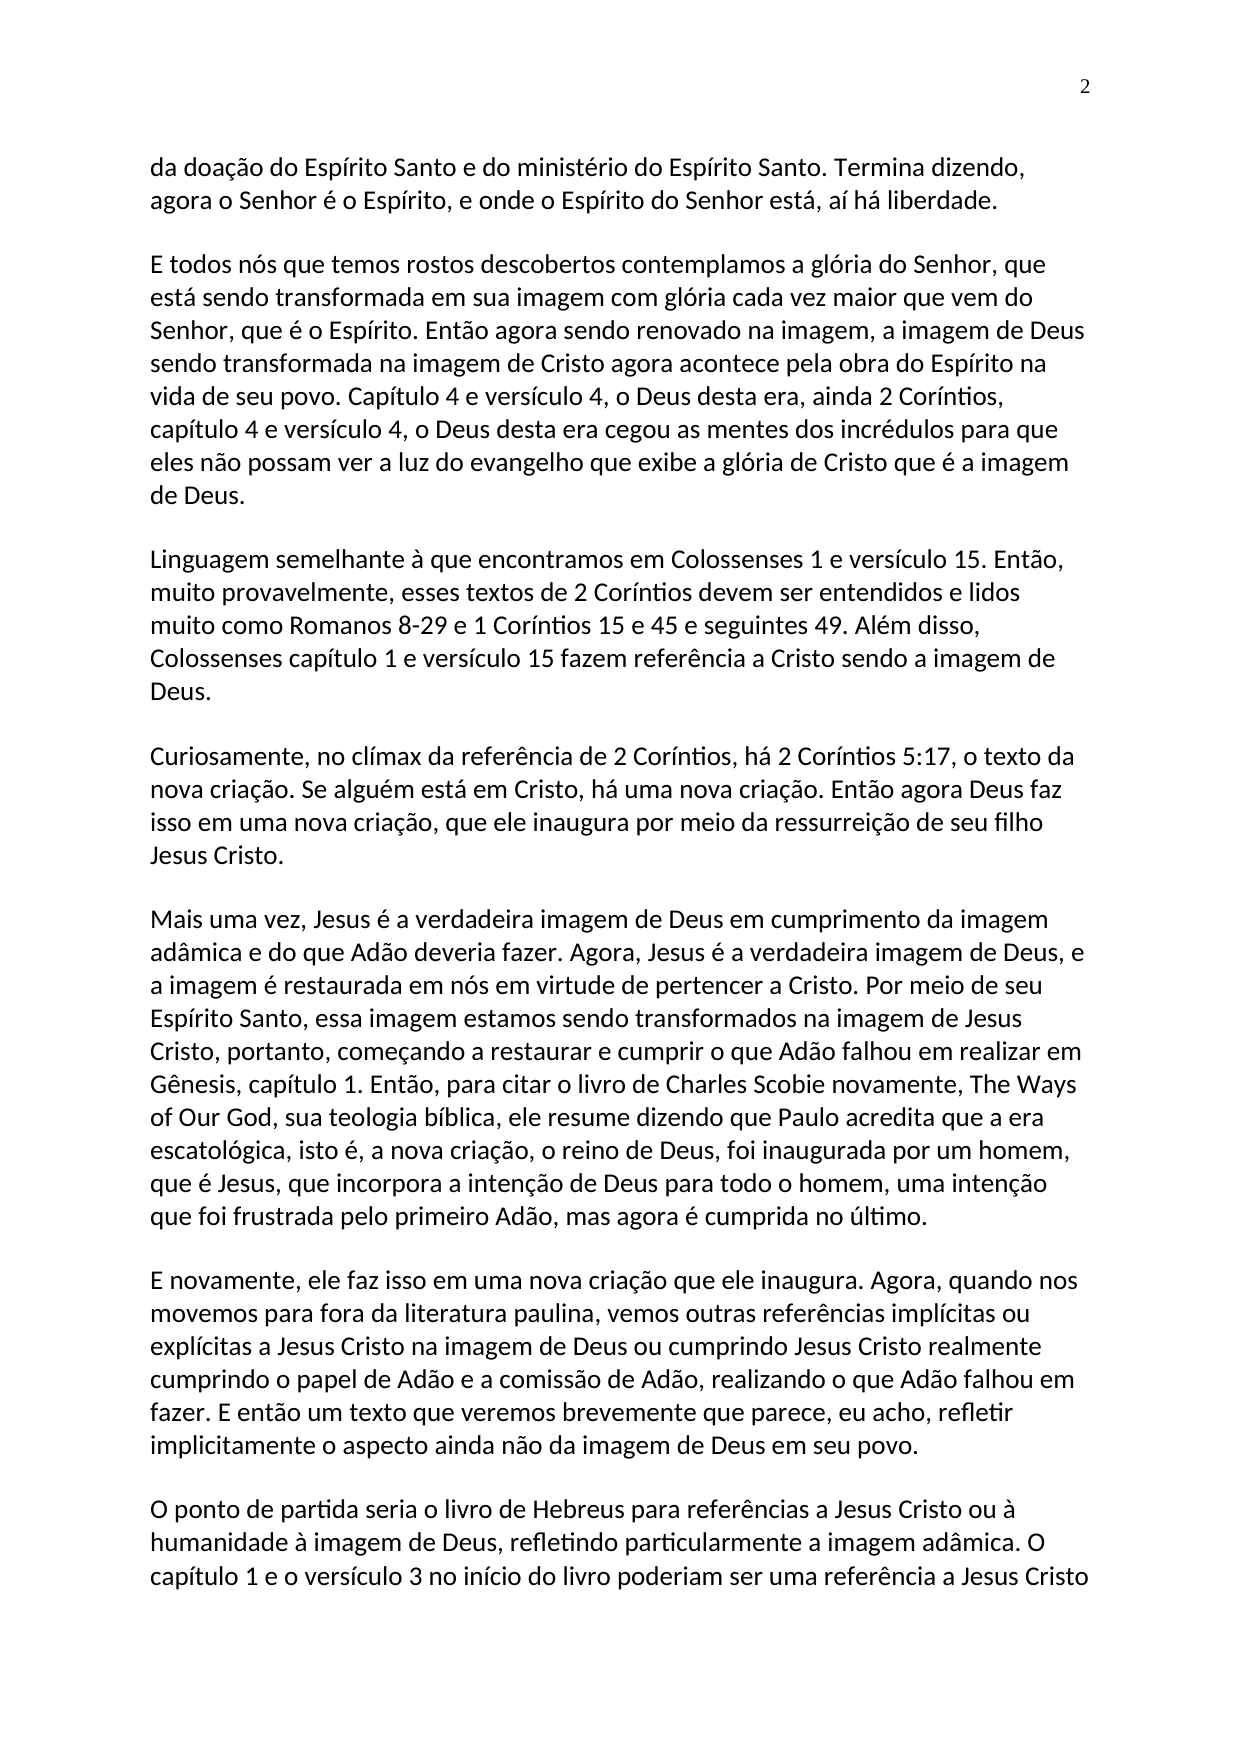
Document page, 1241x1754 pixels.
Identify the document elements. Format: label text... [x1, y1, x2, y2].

text Mais uma vez, Jesus é a verdadeira imagem de Deus em cumprimento da imagem adâmica e do que Adão deveria fazer. Agora, Jesus é a verdadeira imagem de Deus, e a imagem é restaurada em nós em virtude de pertencer a Cristo. Por meio de seu Espírito Santo, essa imagem estamos sendo transformados na imagem de Jesus Cristo, portanto, começando a restaurar e cumprir o que Adão falhou em realizar em Gênesis, capítulo 1. Então, para citar o livro de Charles Scobie novamente, The Ways of Our God, sua teologia bíblica, ele resume dizendo que Paulo acredita que a era escatológica, isto é, a nova criação, o reino de Deus, foi inaugurada por um homem, que é Jesus, que incorpora a intenção de Deus para todo o homem, uma intenção que foi frustrada pelo primeiro Adão, mas agora é cumprida no último. [150, 902, 1090, 1232]
text E novamente, ele faz isso em uma nova criação que ele inaugura. Agora, quando nos movemos para fora da literatura paulina, vemos outras referências implícitas ou explícitas a Jesus Cristo na imagem de Deus ou cumprindo Jesus Cristo realmente cumprindo o papel de Adão e a comissão de Adão, realizando o que Adão falhou em fazer. E então um texto que veremos brevemente que parece, eu acho, refletir implicitamente o aspecto ainda não da imagem de Deus em seu povo. [150, 1263, 1090, 1461]
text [150, 150, 1090, 216]
text Linguagem semelhante à que encontramos em Colossenses 1 e versículo 15. Então, muito provavelmente, esses textos de 2 Coríntios devem ser entendidos e lidos muito como Romanos 8-29 e 1 Coríntios 15 e 45 e seguintes 49. Além disso, Colossenses capítulo 1 e versículo 15 fazem referência a Cristo sendo a imagem de Deus. [150, 542, 1090, 708]
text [150, 1493, 1090, 1592]
text E todos nós que temos rostos descobertos contemplamos a glória do Senhor, que está sendo transformada em sua imagem com glória cada vez maior que vem do Senhor, que é o Espírito. Então agora sendo renovado na imagem, a imagem de Deus sendo transformada na imagem de Cristo agora acontece pela obra do Espírito na vida de seu povo. Capítulo 4 e versículo 4, o Deus desta era, ainda 2 Coríntios, capítulo 4 e versículo 4, o Deus desta era cegou as mentes dos incrédulos para que eles não possam ver a luz do evangelho que exibe a glória de Cristo que é a imagem de Deus. [150, 247, 1090, 511]
text Curiosamente, no clímax da referência de 2 Coríntios, há 2 Coríntios 5:17, o texto da nova criação. Se alguém está em Cristo, há uma nova criação. Então agora Deus faz isso em uma nova criação, que ele inaugura por meio da ressurreição de seu filho Jesus Cristo. [150, 739, 1090, 871]
